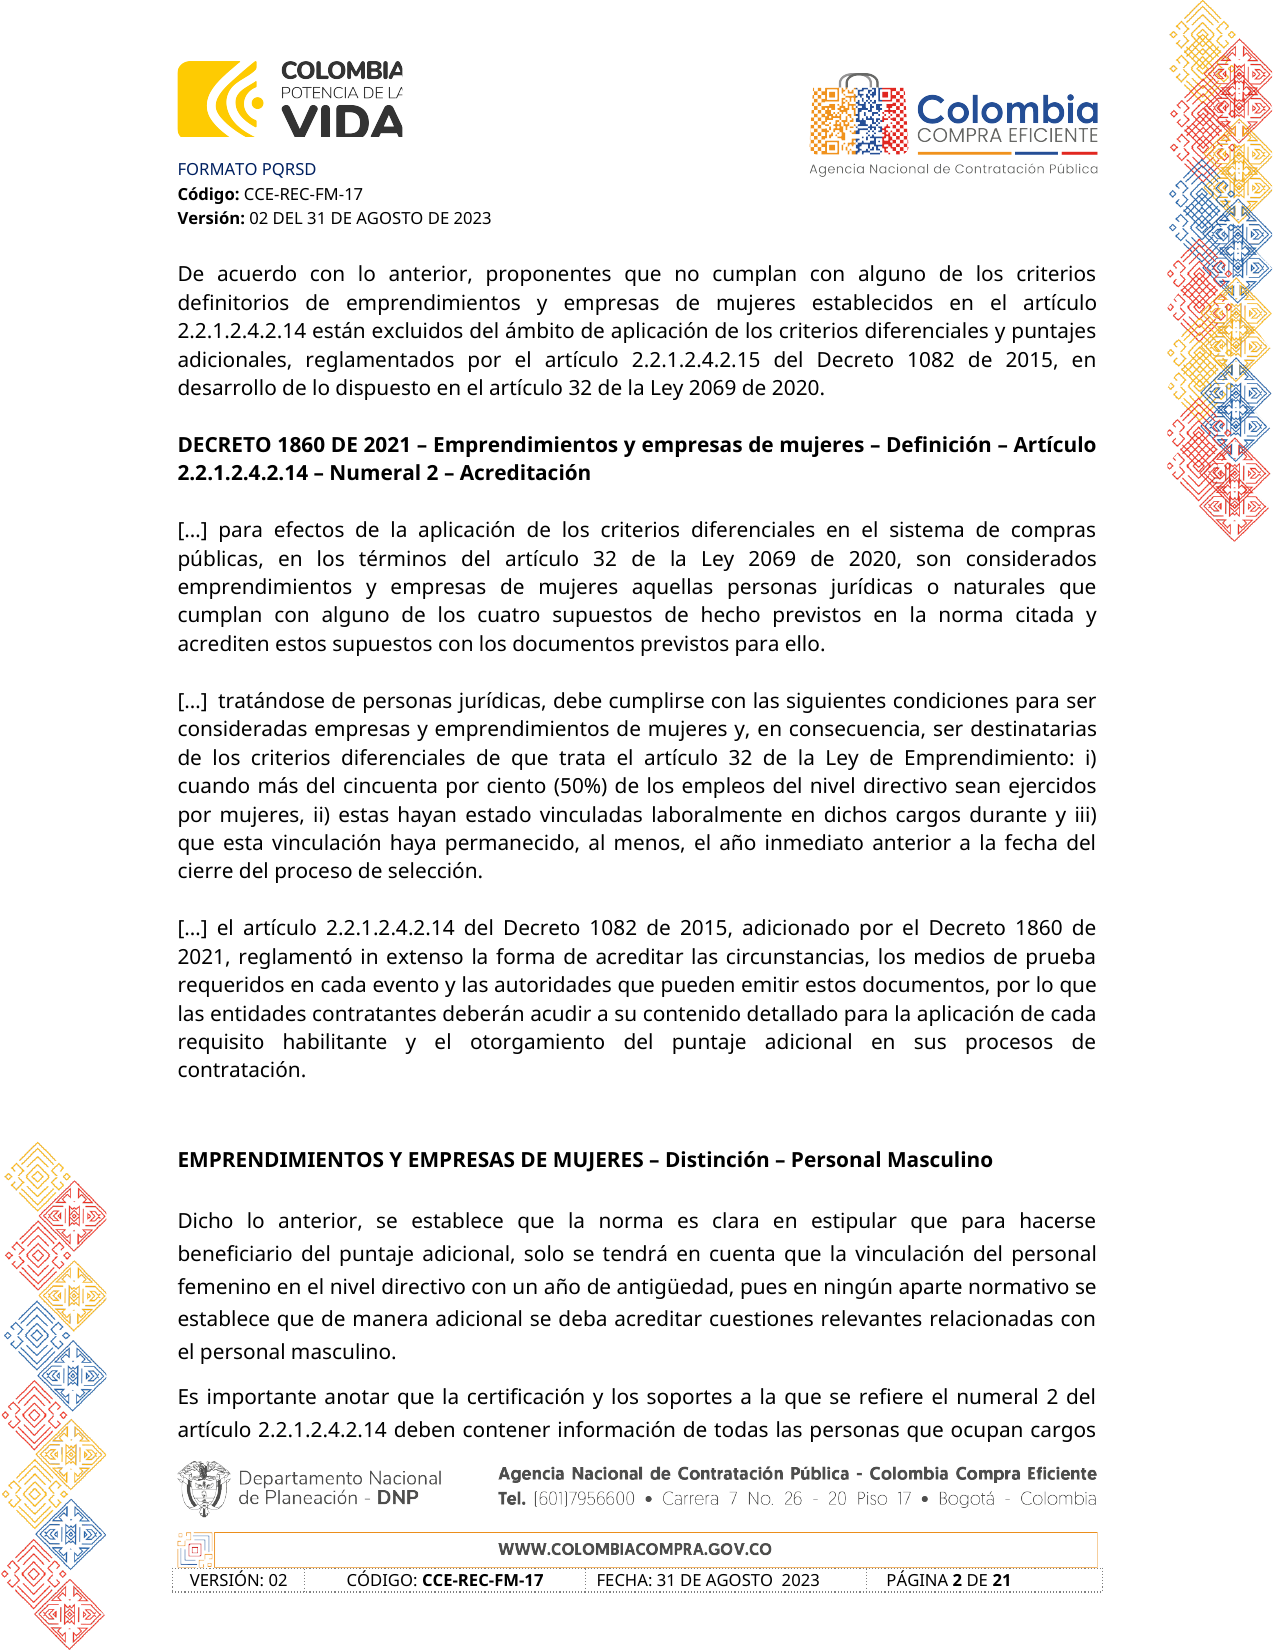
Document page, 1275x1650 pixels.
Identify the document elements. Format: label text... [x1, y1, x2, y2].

text […] para efectos de la aplicación de los criterios diferenciales en el sistema de compras públicas, en los términos del artículo 32 de la Ley 2069 de 2020, son considerados emprendimientos y empresas de mujeres aquellas personas jurídicas o naturales que cumplan con alguno de los cuatro supuestos de hecho previstos en la norma citada y acrediten estos supuestos con los documentos previstos para ello. [177, 515, 1098, 657]
text DECRETO 1860 DE 2021 – Emprendimientos y empresas de mujeres – Definición – Artículo 2.2.1.2.4.2.14 – Numeral 2 – Acreditación [177, 430, 1098, 487]
picture [809, 73, 1098, 177]
picture [177, 1461, 1098, 1568]
picture [1165, 0, 1272, 539]
picture [177, 61, 402, 137]
text […] el artículo 2.2.1.2.4.2.14 del Decreto 1082 de 2015, adicionado por el Decreto 1860 de 2021, reglamentó in extenso la forma de acreditar las circunstancias, los medios de prueba requeridos en cada evento y las autoridades que pueden emitir estos documentos, por lo que las entidades contratantes deberán acudir a su contenido detallado para la aplicación de cada requisito habilitante y el otorgamiento del puntaje adicional en sus procesos de contratación. [177, 913, 1098, 1084]
picture [0, 1141, 106, 1648]
text […] tratándose de personas jurídicas, debe cumplirse con las siguientes condiciones para ser consideradas empresas y emprendimientos de mujeres y, en consecuencia, ser destinatarias de los criterios diferenciales de que trata el artículo 32 de la Ley de Emprendimiento: i) cuando más del cincuenta por ciento (50%) de los empleos del nivel directivo sean ejercidos por mujeres, ii) estas hayan estado vinculadas laboralmente en dichos cargos durante y iii) que esta vinculación haya permanecido, al menos, el año inmediato anterior a la fecha del cierre del proceso de selección. [177, 686, 1098, 885]
text EMPRENDIMIENTOS Y EMPRESAS DE MUJERES – Distinción – Personal Masculino [177, 1145, 1098, 1174]
text Dicho lo anterior, se establece que la norma es clara en estipular que para hacerse beneficiario del puntaje adicional, solo se tendrá en cuenta que la vinculación del personal femenino en el nivel directivo con un año de antigüedad, pues en ningún aparte normativo se establece que de manera adicional se deba acreditar cuestiones relevantes relacionadas con el personal masculino. [177, 1207, 1098, 1365]
text De acuerdo con lo anterior, proponentes que no cumplan con alguno de los criterios definitorios de emprendimientos y empresas de mujeres establecidos en el artículo 2.2.1.2.4.2.14 están excluidos del ámbito de aplicación de los criterios diferenciales y puntajes adicionales, reglamentados por el artículo 2.2.1.2.4.2.15 del Decreto 1082 de 2015, en desarrollo de lo dispuesto en el artículo 32 de la Ley 2069 de 2020. [177, 259, 1098, 402]
